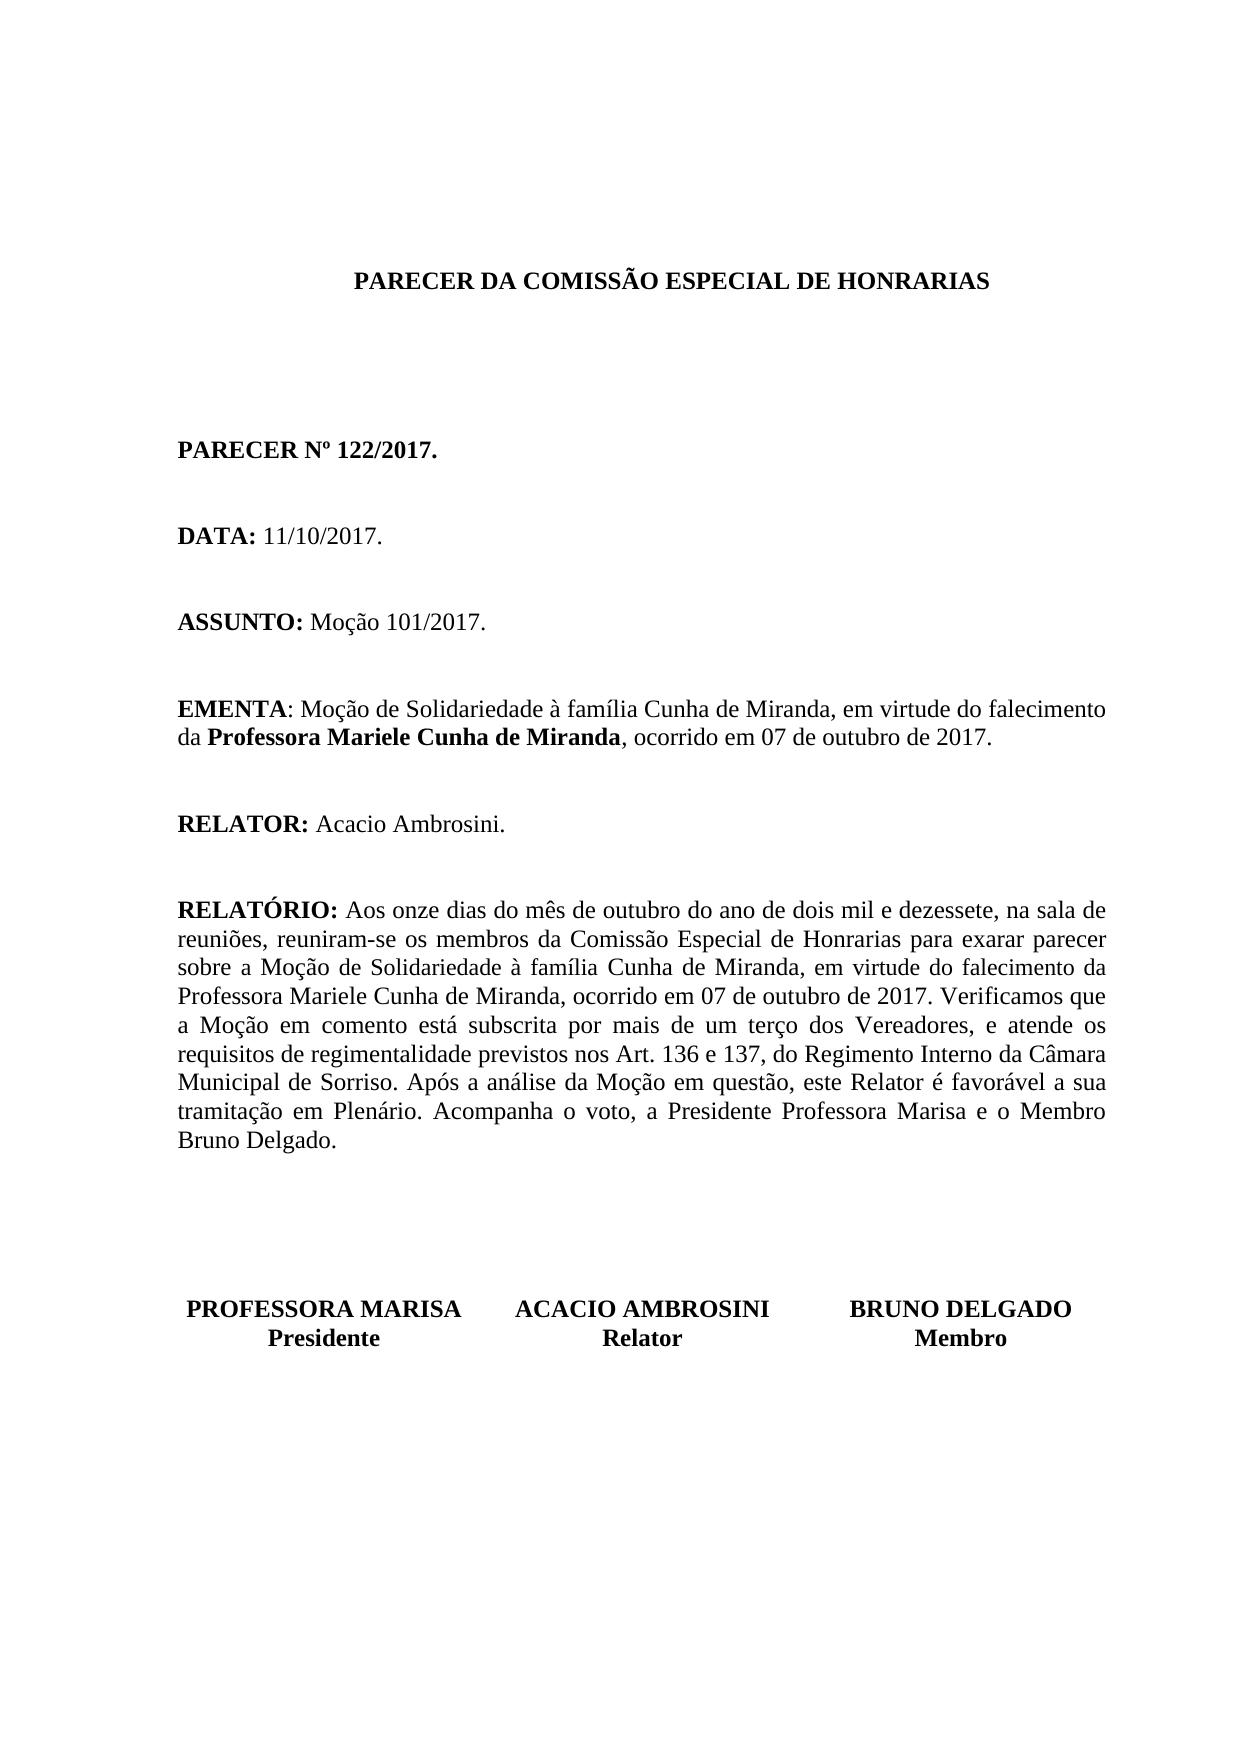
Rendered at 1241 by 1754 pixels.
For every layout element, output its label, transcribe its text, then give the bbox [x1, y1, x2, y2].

text RELATOR: Acacio Ambrosini. [177, 809, 1107, 837]
text ASSUNTO: Moção 101/2017. [177, 607, 1107, 636]
text RELATÓRIO: Aos onze dias do mês de outubro do ano de dois mil e dezessete, na sala de reuniões, reuniram-se os membros da Comissão Especial de Honrarias para exarar parecer sobre a Moção de Solidariedade à família Cunha de Miranda, em virtude do falecimento da Professora Mariele Cunha de Miranda, ocorrido em 07 de outubro de 2017. Verificamos que a Moção em comento está subscrita por mais de um terço dos Vereadores, e atende os requisitos de regimentalidade previstos nos Art. 136 e 137, do Regimento Interno da Câmara Municipal de Sorriso. Após a análise da Moção em questão, este Relator é favorável a sua tramitação em Plenário. Acompanha o voto, a Presidente Professora Marisa e o Membro Bruno Delgado. [177, 895, 1107, 1154]
text PARECER DA COMISSÃO ESPECIAL DE HONRARIAS [177, 266, 1107, 294]
table_header PROFESSORA MARISA Presidente [175, 1294, 472, 1352]
table_header ACACIO AMBROSINI Relator [473, 1294, 812, 1352]
text EMENTA: Moção de Solidariedade à família Cunha de Miranda, em virtude do falecimento da Professora Mariele Cunha de Miranda, ocorrido em 07 de outubro de 2017. [177, 694, 1107, 751]
subtitle PARECER Nº 122/2017. [177, 435, 1107, 464]
table_header BRUNO DELGADO Membro [812, 1294, 1109, 1352]
text DATA: 11/10/2017. [177, 521, 1107, 550]
